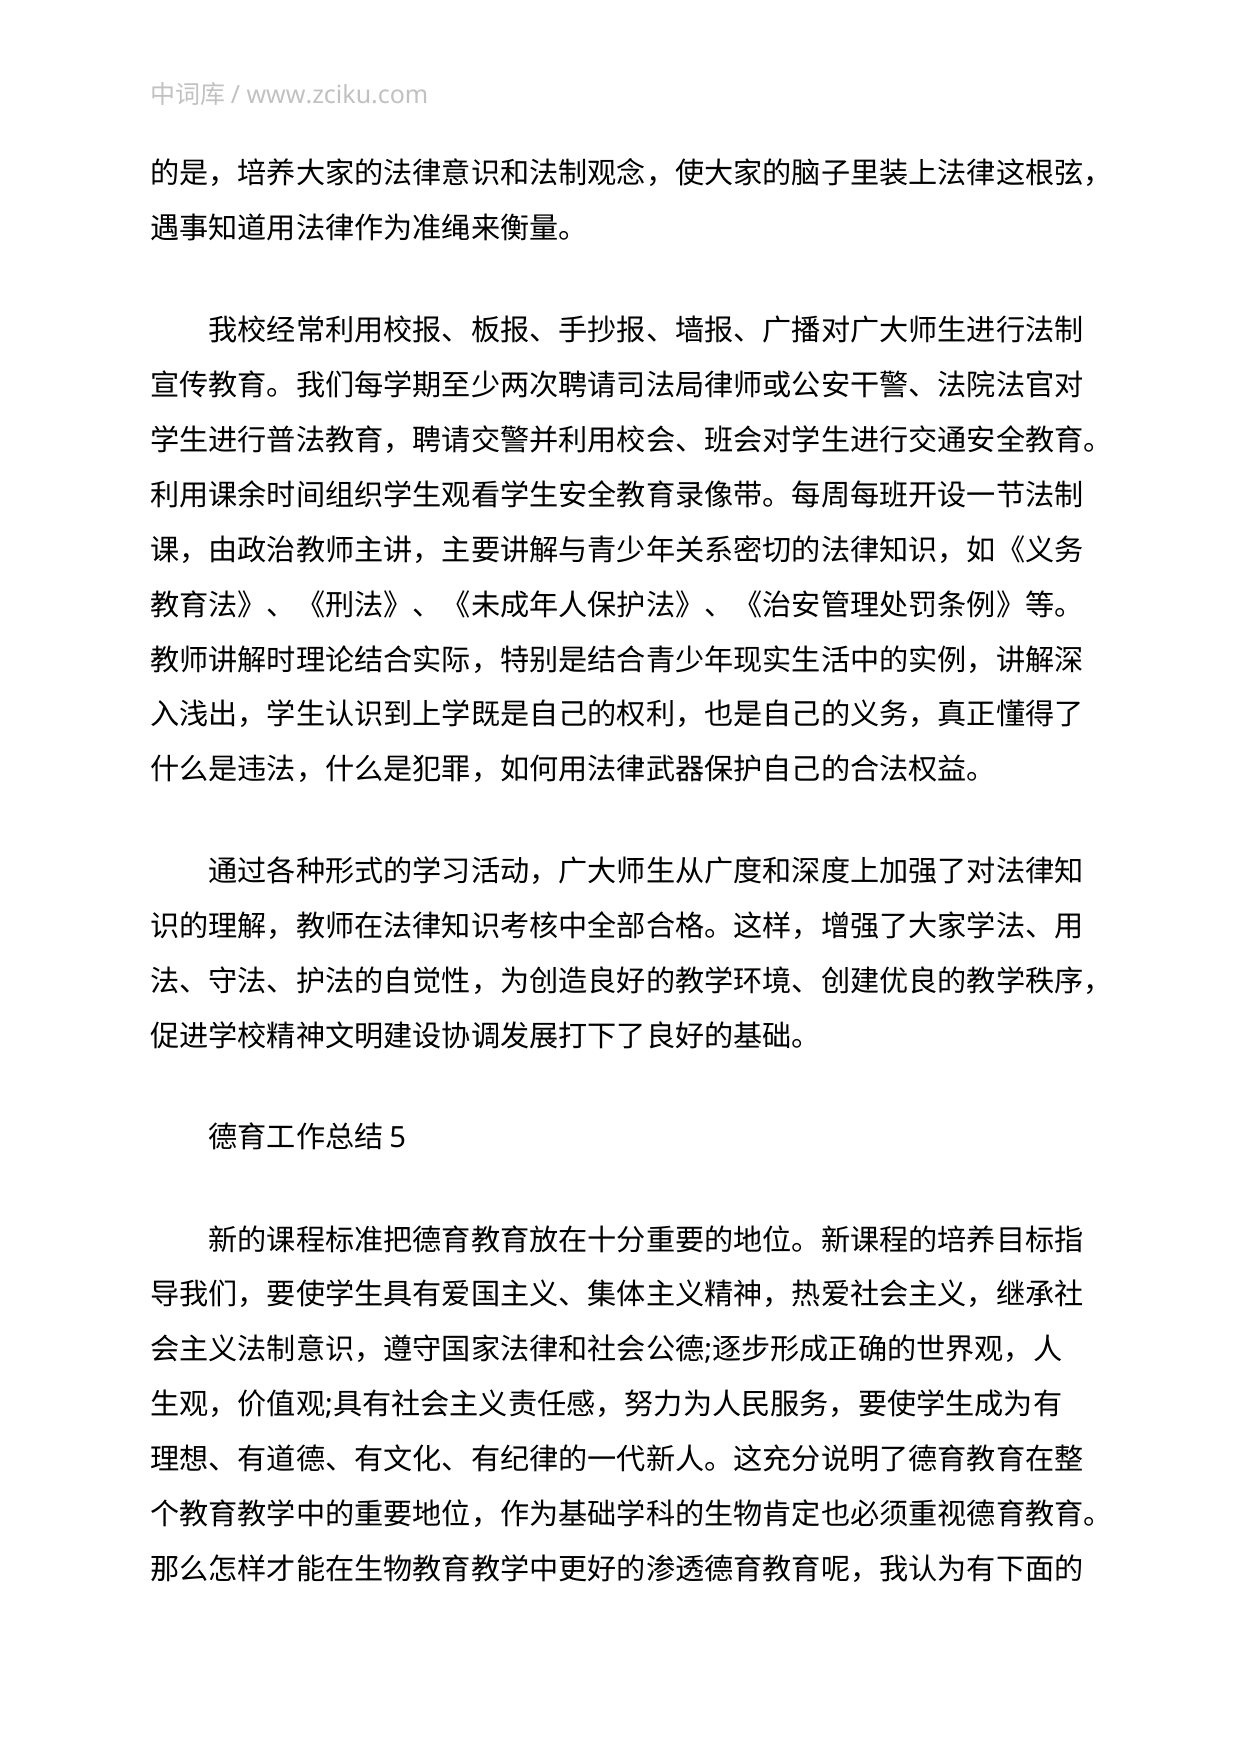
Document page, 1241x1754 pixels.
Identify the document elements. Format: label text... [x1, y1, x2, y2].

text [150, 150, 1090, 247]
text 我校经常利用校报、板报、手抄报、墙报、广播对广大师生进行法制宣传教育。我们每学期至少两次聘请司法局律师或公安干警、法院法官对学生进行普法教育，聘请交警并利用校会、班会对学生进行交通安全教育。利用课余时间组织学生观看学生安全教育录像带。每周每班开设一节法制课，由政治教师主讲，主要讲解与青少年关系密切的法律知识，如《义务教育法》、《刑法》、《未成年人保护法》、《治安管理处罚条例》等。教师讲解时理论结合实际，特别是结合青少年现实生活中的实例，讲解深入浅出，学生认识到上学既是自己的权利，也是自己的义务，真正懂得了什么是违法，什么是犯罪，如何用法律武器保护自己的合法权益。 [150, 307, 1090, 788]
text 通过各种形式的学习活动，广大师生从广度和深度上加强了对法律知识的理解，教师在法律知识考核中全部合格。这样，增强了大家学法、用法、守法、护法的自觉性，为创造良好的教学环境、创建优良的教学秩序，促进学校精神文明建设协调发展打下了良好的基础。 [150, 848, 1090, 1054]
text 德育工作总结5 [150, 1114, 1090, 1156]
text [150, 1216, 1090, 1588]
